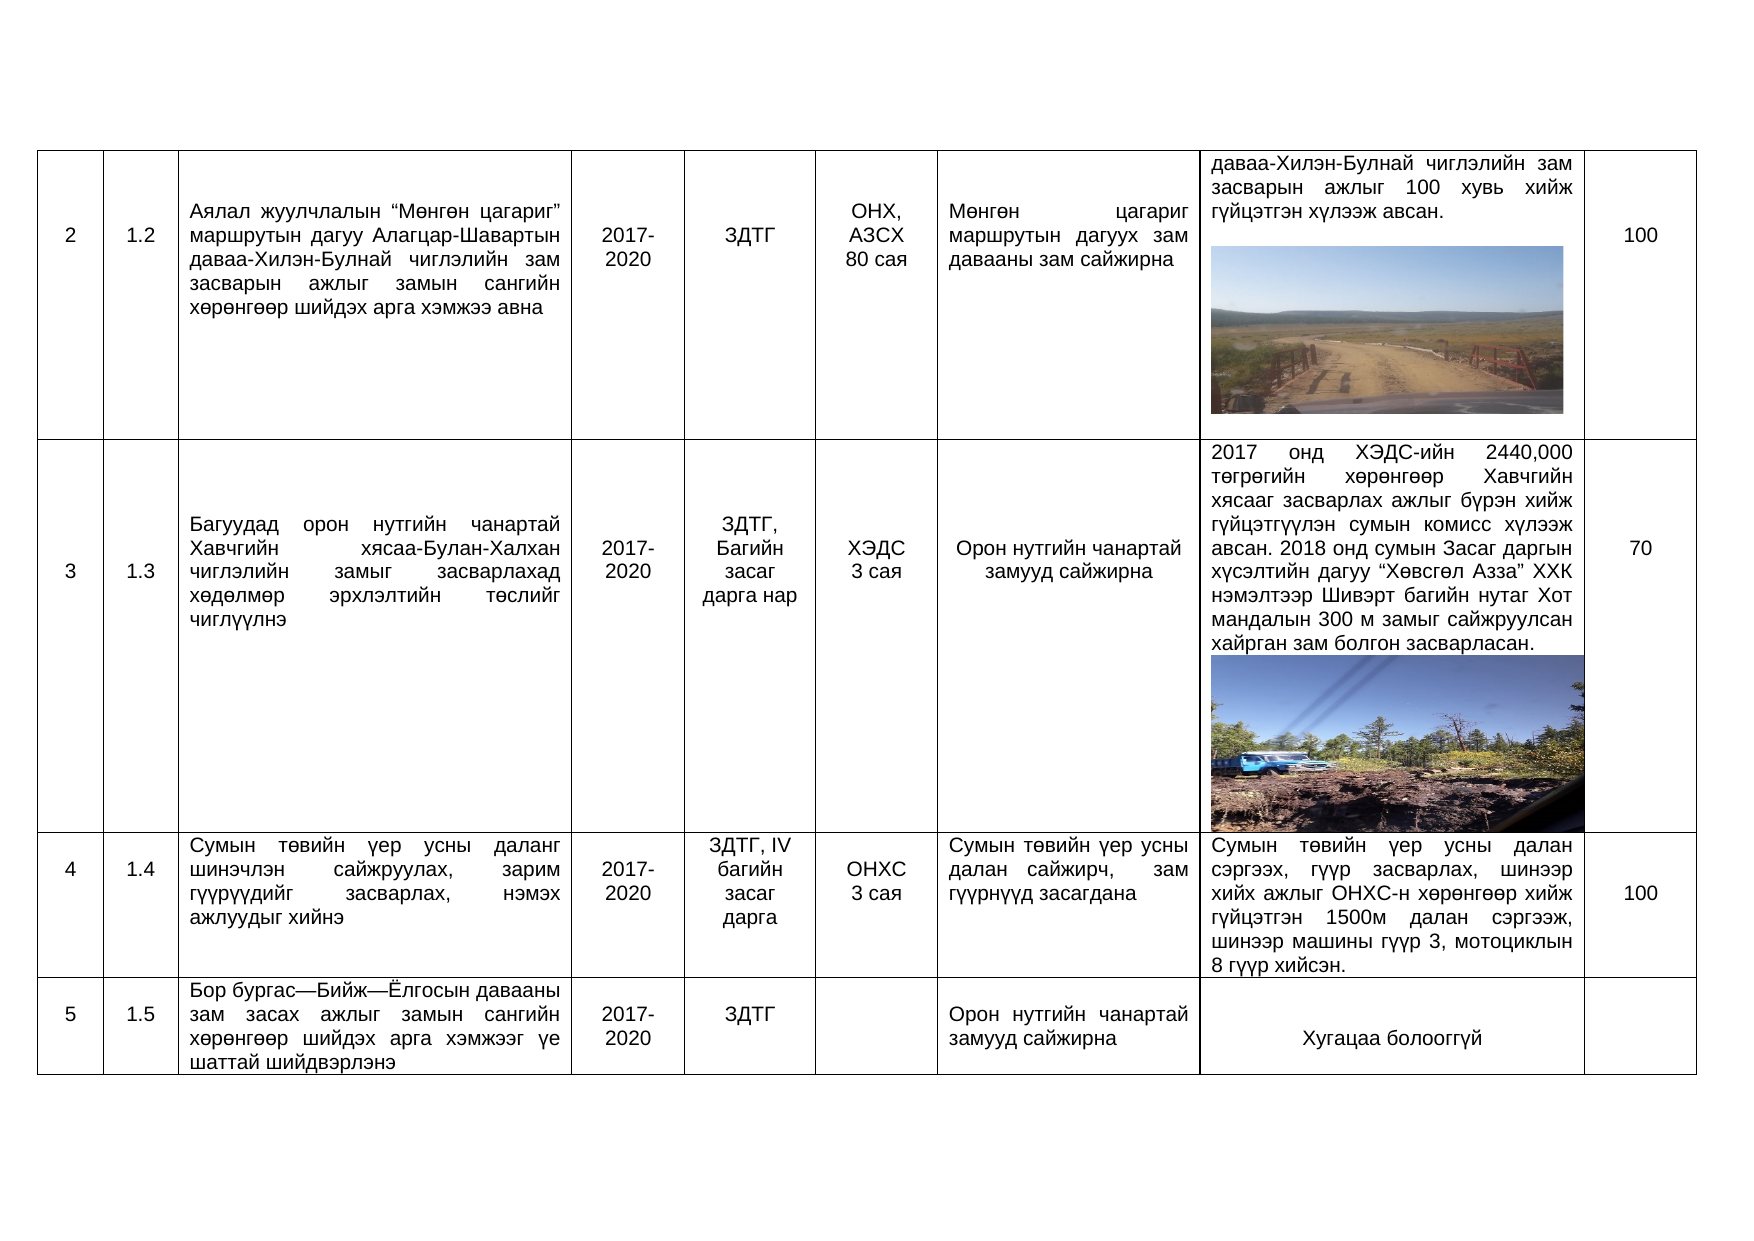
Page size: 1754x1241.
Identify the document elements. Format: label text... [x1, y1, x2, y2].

table_cell 5 [38, 978, 103, 1073]
table_cell 2017-2020 [572, 978, 684, 1073]
table_cell Бор бургас—Бийж—Ёлгосын давааны зам засах ажлыг замын сангийн хөрөнгөөр шийдэх арга хэмжээг үе шаттай шийдвэрлэнэ [179, 978, 571, 1073]
table_cell 3 [38, 440, 103, 832]
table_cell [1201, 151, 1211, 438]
table_cell Сумын төвийн үер усны даланг шинэчлэн сайжруулах, зарим гүүрүүдийг засварлах, нэмэх ажлуудыг хийнэ [179, 833, 571, 977]
table_cell 1.5 [104, 978, 178, 1073]
table_cell Сумын төвийн үер усны далан сэргээх, гүүр засварлах, шинээр хийх ажлыг ОНХС-н хөрөнгөөр хийж гүйцэтгэн 1500м далан сэргээж, шинээр машины гүүр 3, мотоциклын 8 гүүр хийсэн. [1201, 833, 1584, 977]
picture [1211, 246, 1564, 414]
table_cell Орон нутгийн чанартай замууд сайжирна [938, 440, 1199, 832]
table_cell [938, 151, 1199, 438]
table_cell Сумын төвийн үер усны далан сайжирч, зам гүүрнүүд засагдана [938, 833, 1199, 977]
table_cell ОНХС 3 сая [816, 833, 937, 977]
table_cell 100 [1585, 833, 1696, 977]
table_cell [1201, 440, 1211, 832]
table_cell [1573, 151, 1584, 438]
table_cell ЗДТГ, IV багийн засаг дарга [685, 833, 815, 977]
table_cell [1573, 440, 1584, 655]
table_cell ХЭДС 3 сая [816, 440, 937, 832]
table_cell ЗДТГ [685, 151, 815, 438]
table_cell 4 [38, 833, 103, 977]
picture [1211, 655, 1585, 832]
table_cell 100 [1585, 151, 1696, 438]
table_cell [816, 978, 937, 1073]
table_cell [1585, 978, 1696, 1073]
table_cell 1.2 [104, 151, 178, 438]
table_cell ЗДТГ, Багийн засаг дарга нар [685, 440, 815, 832]
table_cell 70 [1585, 440, 1696, 832]
table_cell 2017-2020 [572, 833, 684, 977]
table_cell ЗДТГ [685, 978, 815, 1073]
table_cell 2 [38, 151, 103, 438]
table_cell Багуудад орон нутгийн чанартай Хавчгийн хясаа-Булан-Халхан чиглэлийн замыг засварлахад хөдөлмөр эрхлэлтийн төслийг чиглүүлнэ [179, 440, 571, 832]
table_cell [179, 151, 571, 438]
table_cell 1.4 [104, 833, 178, 977]
table_cell Хугацаа болооггүй [1201, 978, 1584, 1073]
table_cell 1.3 [104, 440, 178, 832]
table_cell ОНХ, АЗСХ 80 сая [816, 151, 937, 438]
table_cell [938, 978, 1199, 1073]
table_cell 2017-2020 [572, 440, 684, 832]
table_cell 2017-2020 [572, 151, 684, 438]
